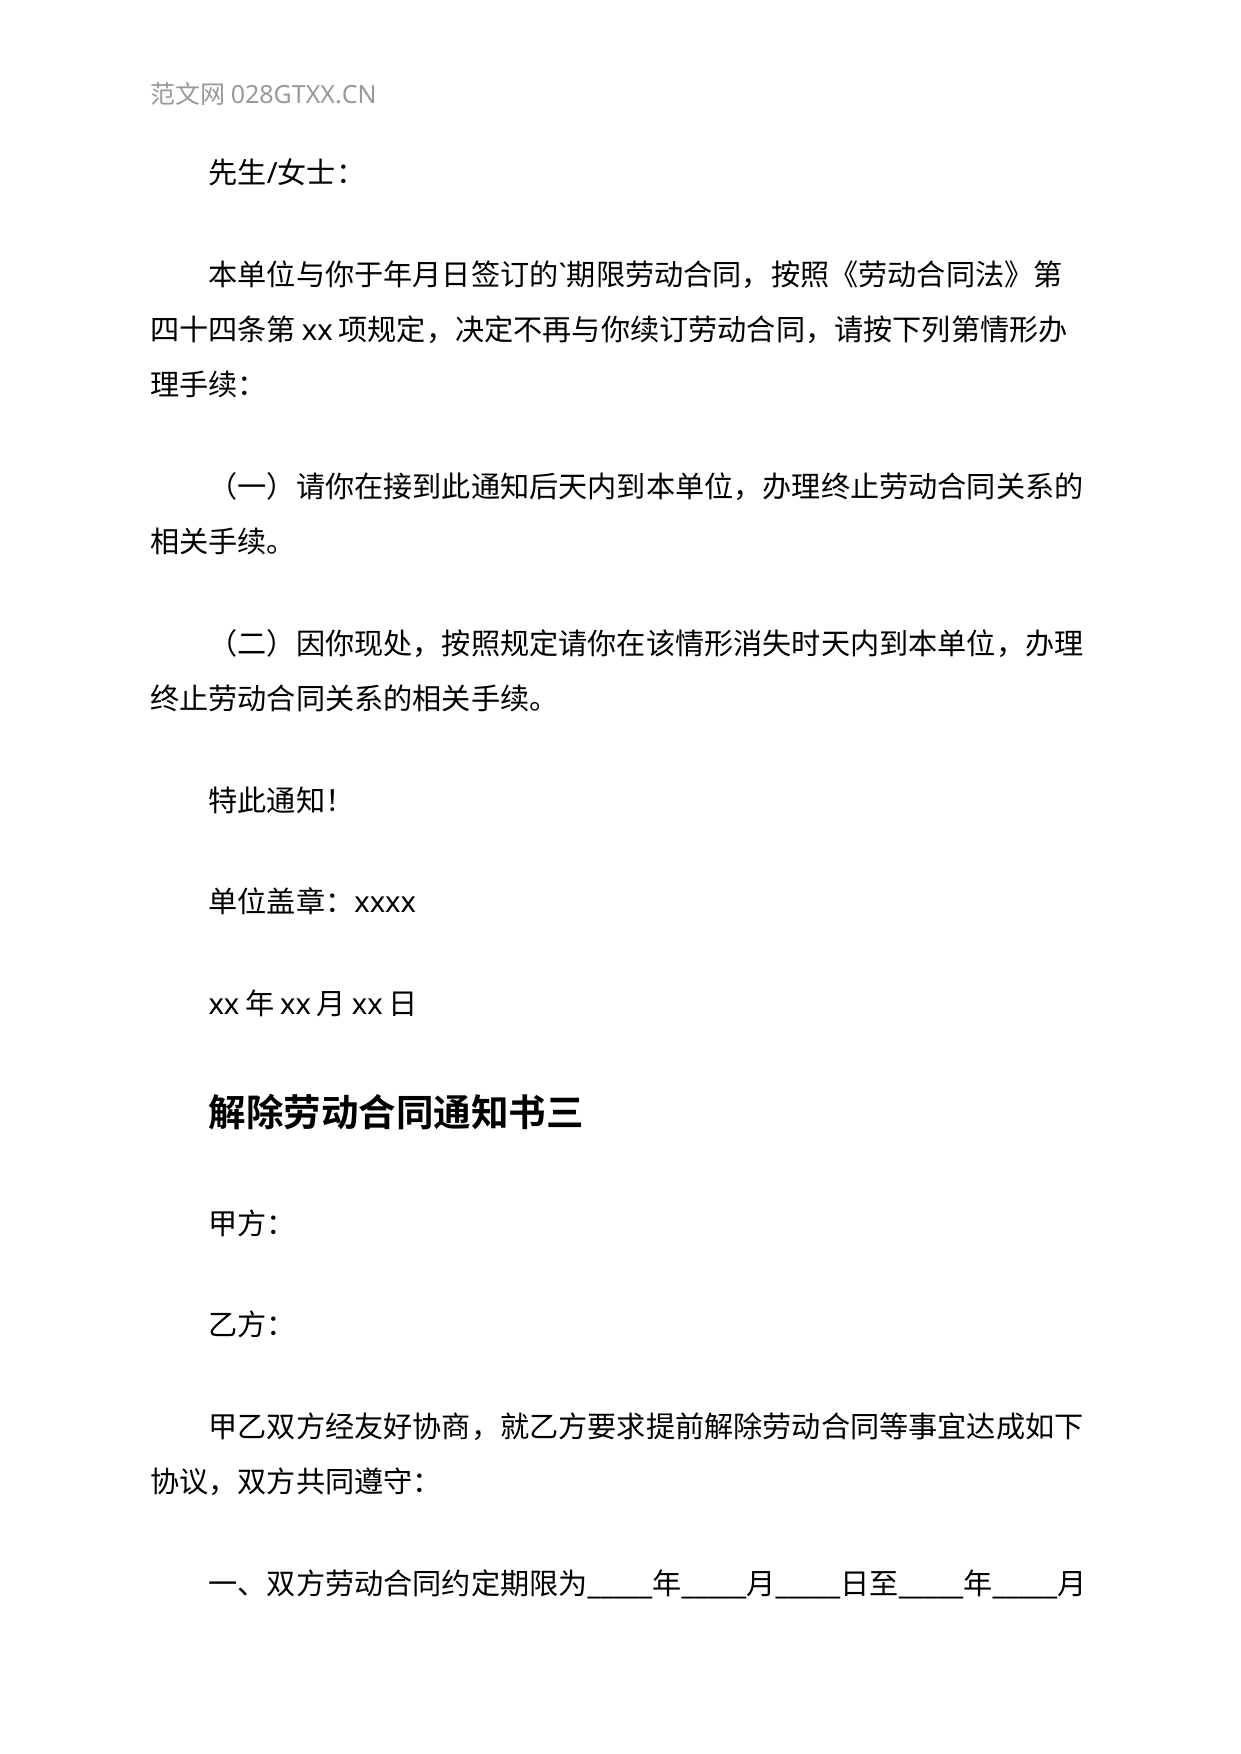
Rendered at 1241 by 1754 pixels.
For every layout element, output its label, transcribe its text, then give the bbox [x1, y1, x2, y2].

text xx年xx月xx日 [150, 981, 1090, 1023]
text （一）请你在接到此通知后天内到本单位，办理终止劳动合同关系的相关手续。 [150, 464, 1090, 561]
text 甲乙双方经友好协商，就乙方要求提前解除劳动合同等事宜达成如下协议，双方共同遵守： [150, 1404, 1090, 1501]
text （二）因你现处，按照规定请你在该情形消失时天内到本单位，办理终止劳动合同关系的相关手续。 [150, 620, 1090, 718]
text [150, 1560, 1090, 1603]
text 解除劳动合同通知书三 [150, 1083, 1090, 1137]
text 单位盖章：xxxx [150, 879, 1090, 921]
text 乙方： [150, 1302, 1090, 1344]
text 先生/女士： [150, 150, 1090, 192]
text 甲方： [150, 1200, 1090, 1242]
text 特此通知！ [150, 777, 1090, 819]
text 本单位与你于年月日签订的`期限劳动合同，按照《劳动合同法》第四十四条第xx项规定，决定不再与你续订劳动合同，请按下列第情形办理手续： [150, 252, 1090, 404]
